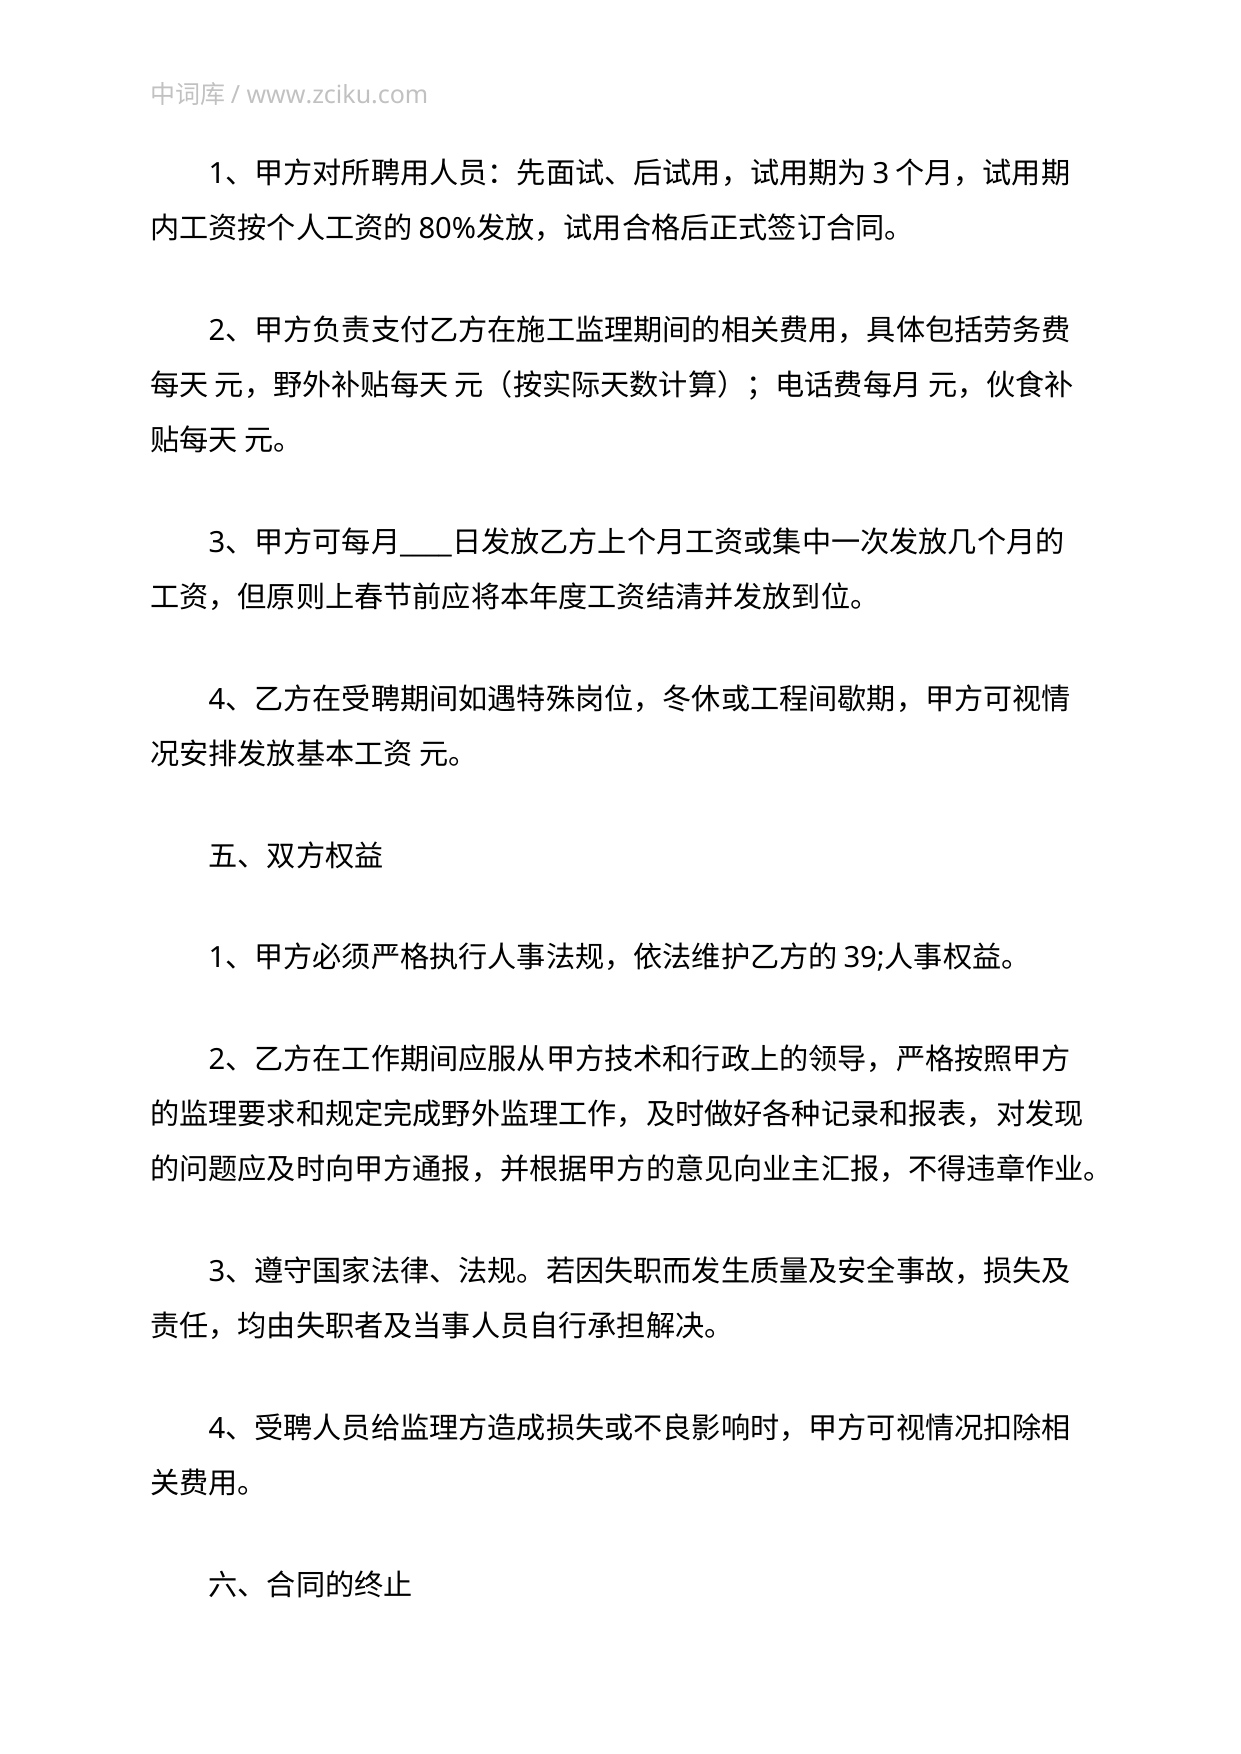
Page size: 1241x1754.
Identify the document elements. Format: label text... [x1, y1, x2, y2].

text 六、合同的终止 [150, 1561, 1090, 1603]
text 1、甲方对所聘用人员：先面试、后试用，试用期为3个月，试用期内工资按个人工资的80%发放，试用合格后正式签订合同。 [150, 150, 1090, 247]
text 2、甲方负责支付乙方在施工监理期间的相关费用，具体包括劳务费每天 元，野外补贴每天 元（按实际天数计算）；电话费每月 元，伙食补贴每天 元。 [150, 307, 1090, 459]
text 3、遵守国家法律、法规。若因失职而发生质量及安全事故，损失及责任，均由失职者及当事人员自行承担解决。 [150, 1248, 1090, 1345]
text 4、受聘人员给监理方造成损失或不良影响时，甲方可视情况扣除相关费用。 [150, 1404, 1090, 1502]
text 3、甲方可每月____日发放乙方上个月工资或集中一次发放几个月的工资，但原则上春节前应将本年度工资结清并发放到位。 [150, 519, 1090, 616]
text 4、乙方在受聘期间如遇特殊岗位，冬休或工程间歇期，甲方可视情况安排发放基本工资 元。 [150, 675, 1090, 773]
text 2、乙方在工作期间应服从甲方技术和行政上的领导，严格按照甲方的监理要求和规定完成野外监理工作，及时做好各种记录和报表，对发现的问题应及时向甲方通报，并根据甲方的意见向业主汇报，不得违章作业。 [150, 1036, 1090, 1188]
text 五、双方权益 [150, 832, 1090, 874]
text 1、甲方必须严格执行人事法规，依法维护乙方的39;人事权益。 [150, 934, 1090, 976]
